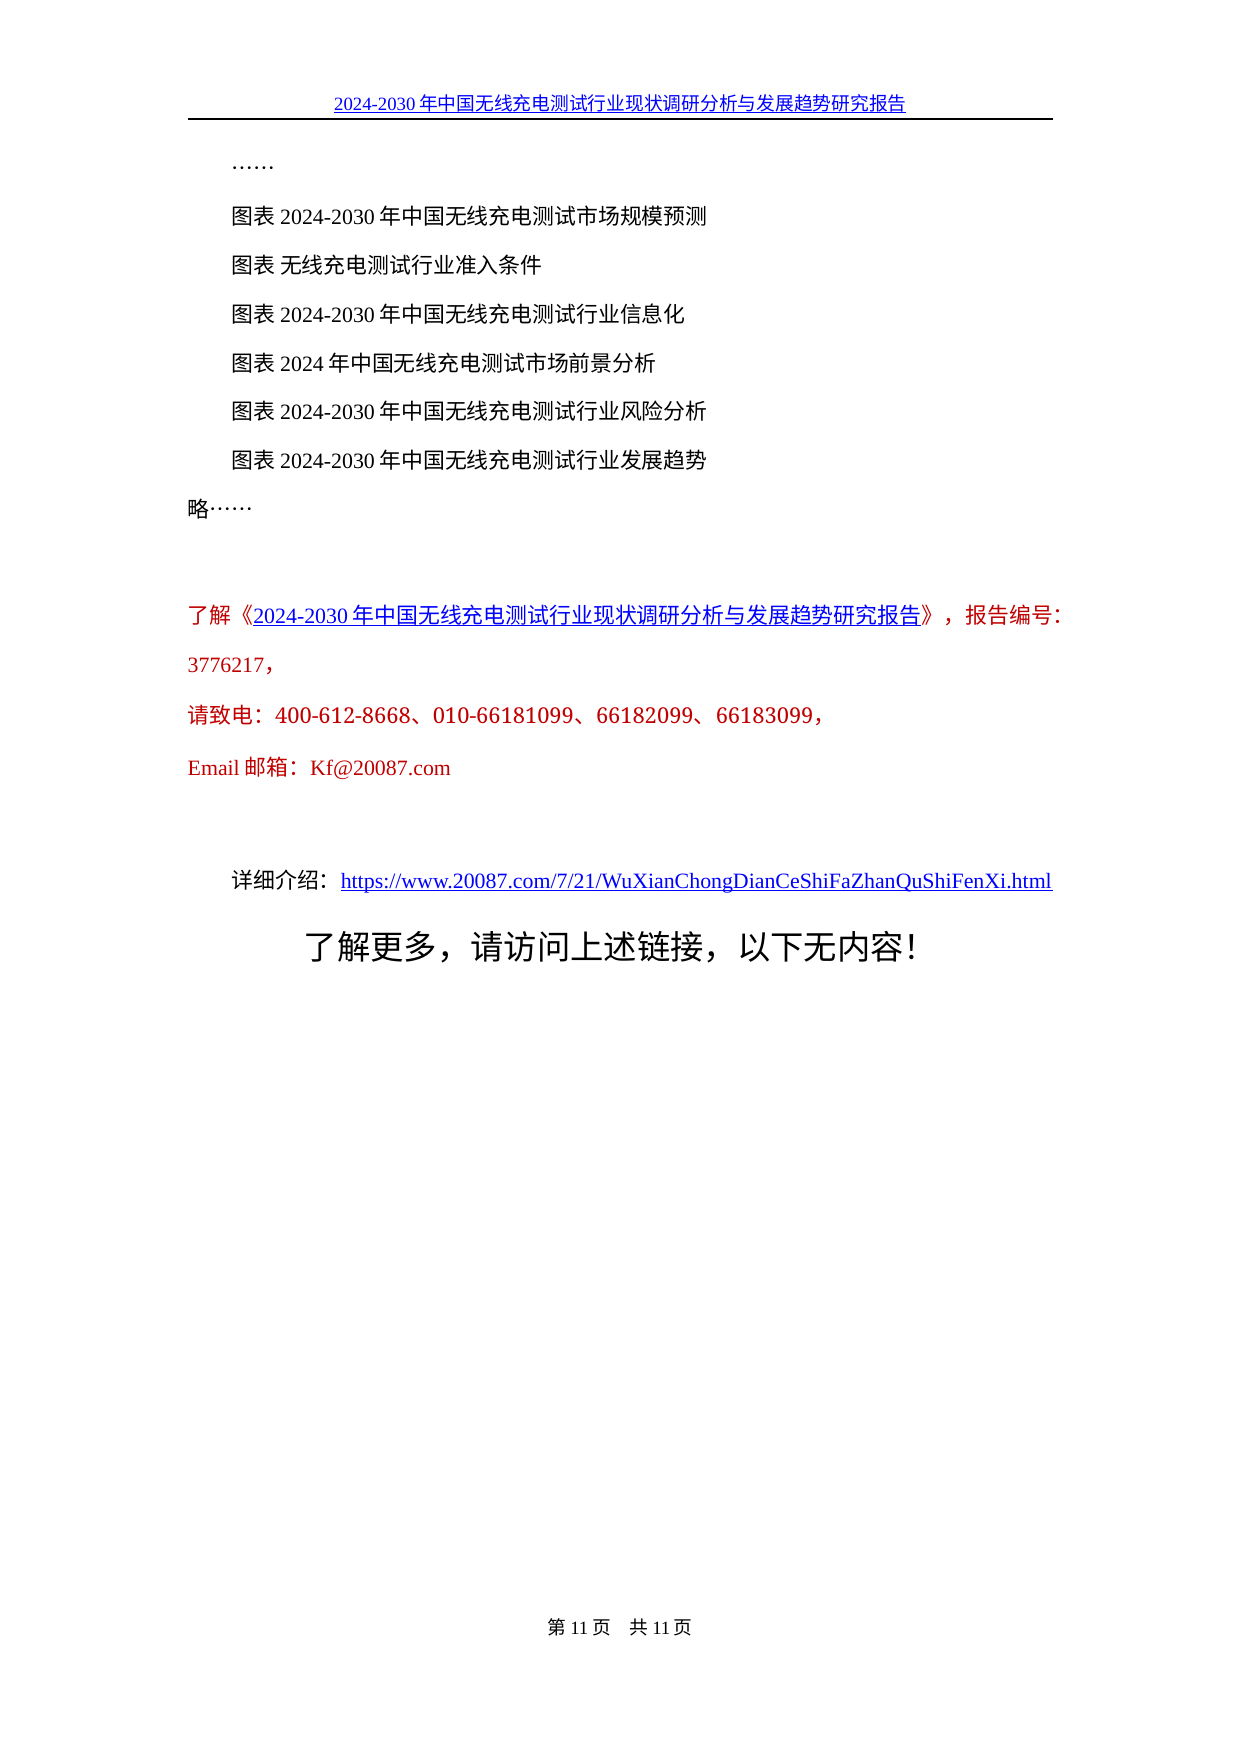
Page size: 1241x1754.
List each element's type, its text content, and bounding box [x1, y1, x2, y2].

text 了解《2024-2030年中国无线充电测试行业现状调研分析与发展趋势研究报告》，报告编号：3776217， [187, 598, 1053, 679]
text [187, 150, 1053, 524]
text 详细介绍：https://www.20087.com/7/21/WuXianChongDianCeShiFaZhanQuShiFenXi.html [187, 863, 1053, 895]
text 请致电：400-612-8668、010-66181099、66182099、66183099， [187, 698, 1053, 731]
title 了解更多，请访问上述链接，以下无内容！ [187, 913, 1053, 978]
text Email邮箱：Kf@20087.com [187, 750, 1053, 782]
